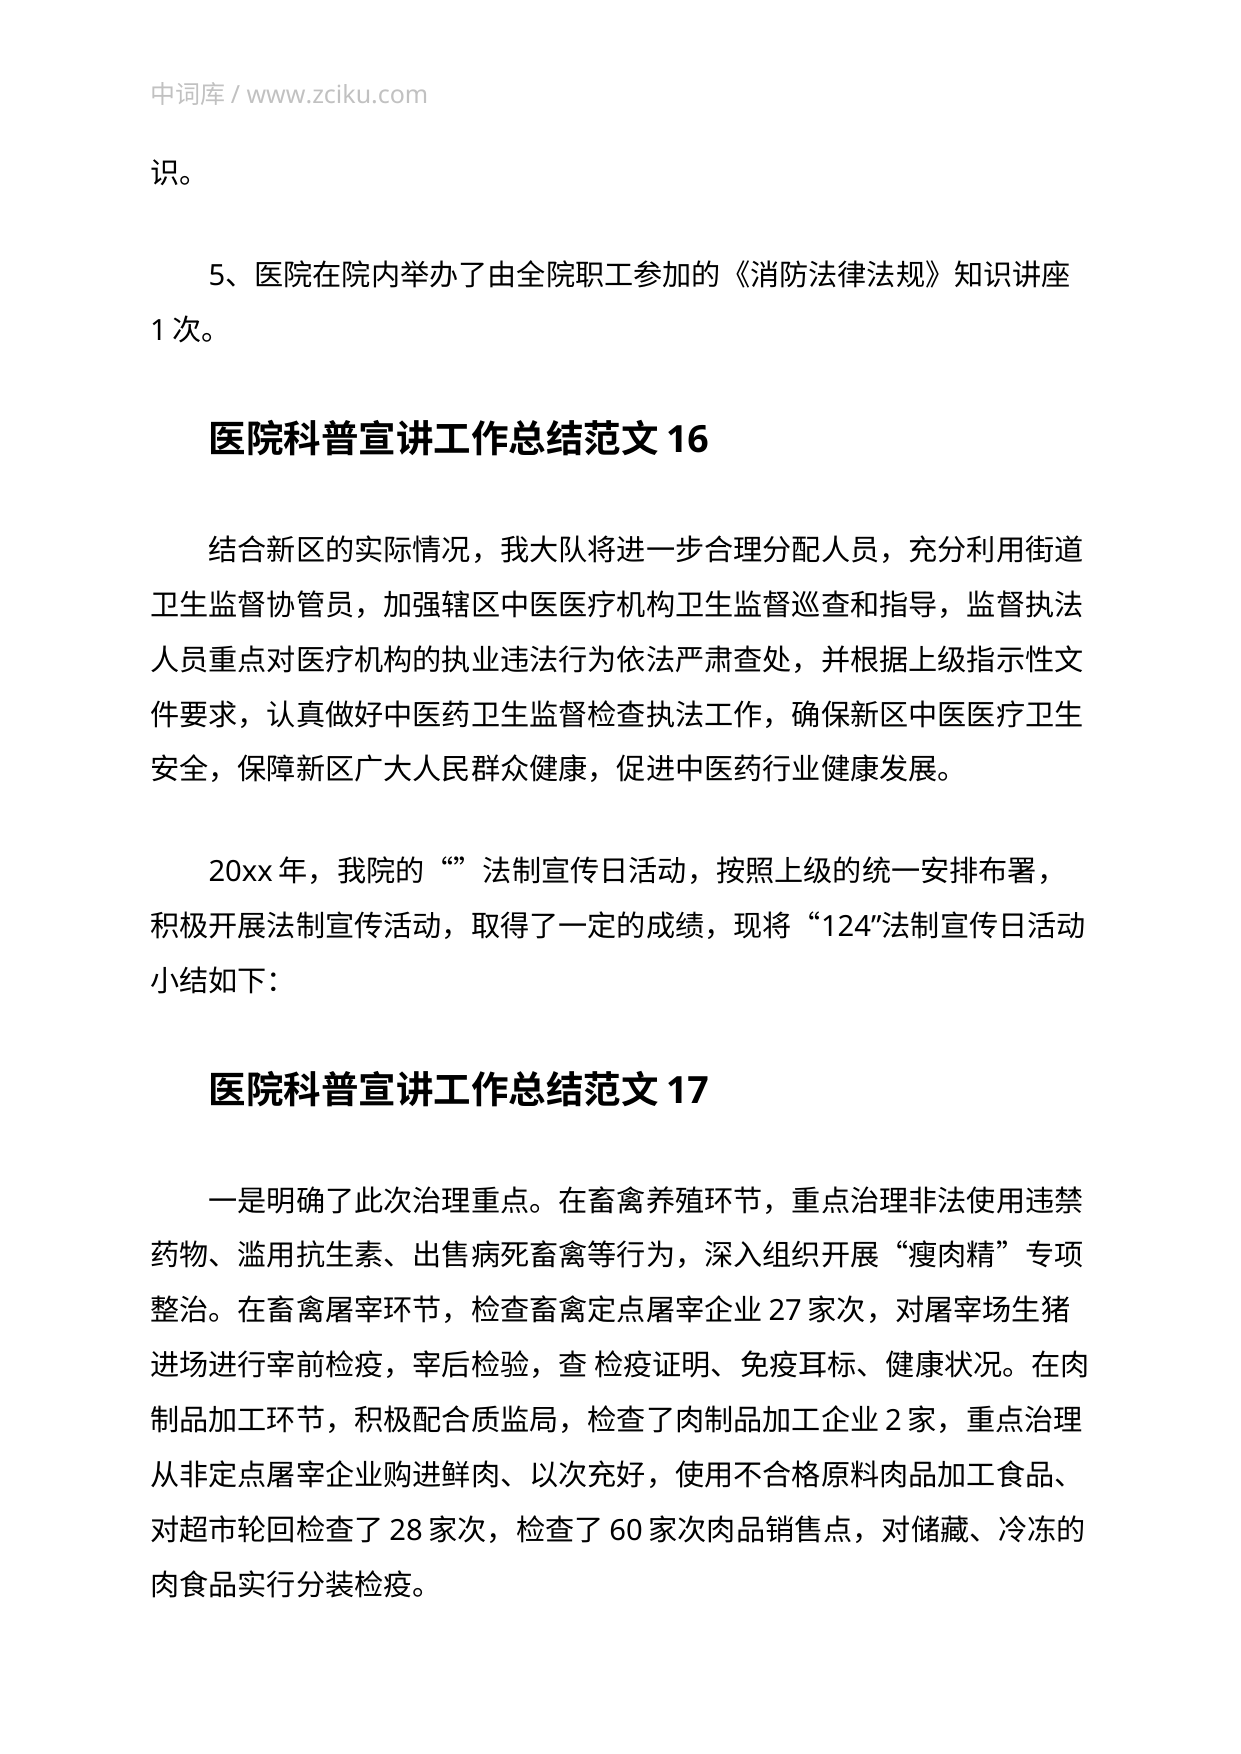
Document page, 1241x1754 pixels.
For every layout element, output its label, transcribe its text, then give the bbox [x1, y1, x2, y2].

text 结合新区的实际情况，我大队将进一步合理分配人员，充分利用街道卫生监督协管员，加强辖区中医医疗机构卫生监督巡查和指导，监督执法人员重点对医疗机构的执业违法行为依法严肃查处，并根据上级指示性文件要求，认真做好中医药卫生监督检查执法工作，确保新区中医医疗卫生安全，保障新区广大人民群众健康，促进中医药行业健康发展。 [150, 526, 1090, 788]
text 医院科普宣讲工作总结范文16 [150, 409, 1090, 463]
text 20xx年，我院的“”法制宣传日活动，按照上级的统一安排布署，积极开展法制宣传活动，取得了一定的成绩，现将“124”法制宣传日活动小结如下： [150, 848, 1090, 1000]
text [150, 150, 1090, 192]
text 医院科普宣讲工作总结范文17 [150, 1059, 1090, 1114]
text 5、医院在院内举办了由全院职工参加的《消防法律法规》知识讲座1次。 [150, 252, 1090, 349]
text 一是明确了此次治理重点。在畜禽养殖环节，重点治理非法使用违禁药物、滥用抗生素、出售病死畜禽等行为，深入组织开展“瘦肉精”专项整治。在畜禽屠宰环节，检查畜禽定点屠宰企业27家次，对屠宰场生猪进场进行宰前检疫，宰后检验，查 检疫证明、免疫耳标、健康状况。在肉制品加工环节，积极配合质监局，检查了肉制品加工企业2家，重点治理从非定点屠宰企业购进鲜肉、以次充好，使用不合格原料肉品加工食品、对超市轮回检查了28家次，检查了60家次肉品销售点，对储藏、冷冻的肉食品实行分装检疫。 [150, 1177, 1090, 1604]
